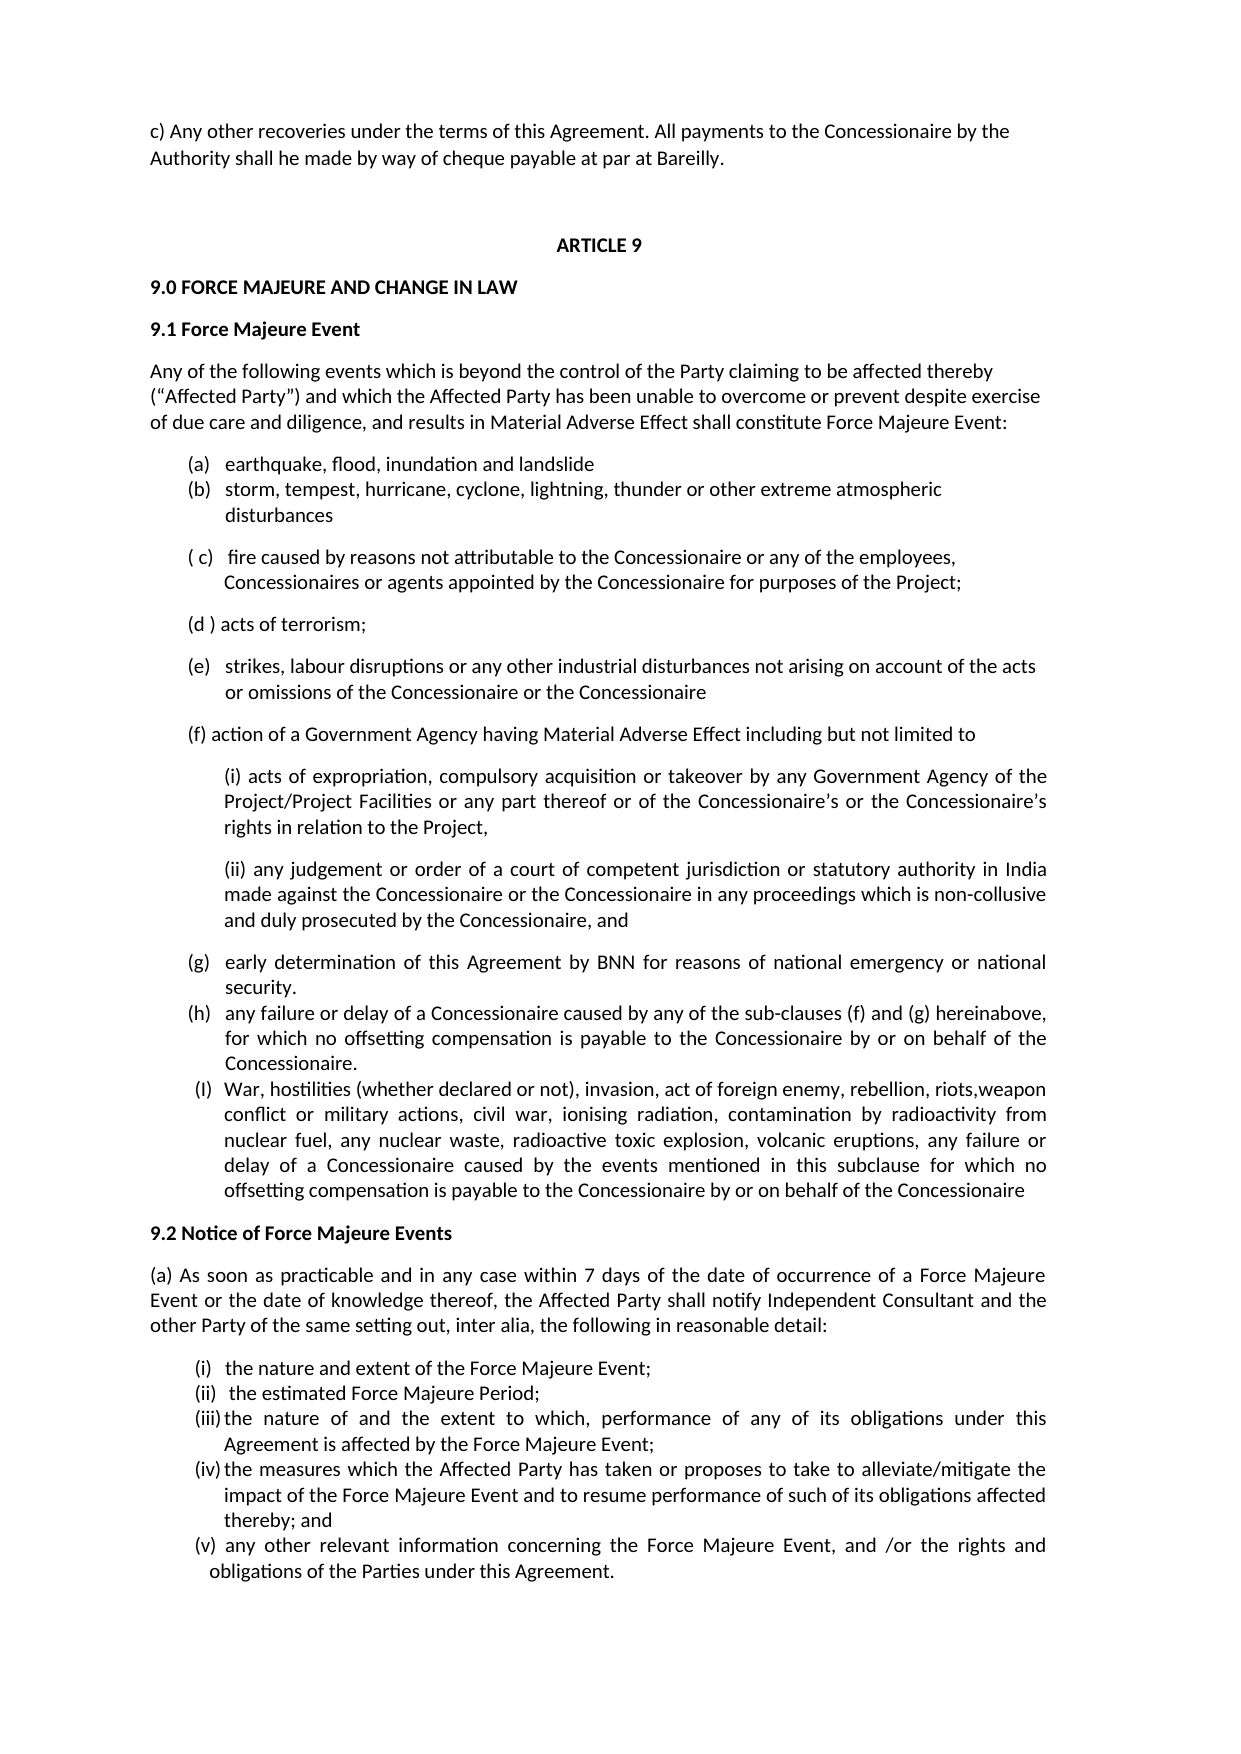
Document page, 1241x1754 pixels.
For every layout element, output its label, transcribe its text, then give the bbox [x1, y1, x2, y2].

list the estimated Force Majeure Period; [194, 1380, 1048, 1406]
list the nature of and the extent to which, performance of any of its obligations under this Agreement is affected by the Force Majeure Event; [194, 1406, 1048, 1456]
text (d ) acts of terrorism; [150, 611, 1048, 637]
text (a) As soon as practicable and in any case within 7 days of the date of occurrence of a Force Majeure Event or the date of knowledge thereof, the Affected Party shall notify Independent Consultant and the other Party of the same setting out, inter alia, the following in reasonable detail: [150, 1262, 1048, 1338]
list War, hostilities (whether declared or not), invasion, act of foreign enemy, rebellion, riots,weapon conflict or military actions, civil war, ionising radiation, contamination by radioactivity from nuclear fuel, any nuclear waste, radioactive toxic explosion, volcanic eruptions, any failure or delay of a Concessionaire caused by the events mentioned in this subclause for which no offsetting compensation is payable to the Concessionaire by or on behalf of the Concessionaire [194, 1076, 1048, 1203]
list earthquake, flood, inundation and landslide [187, 451, 1048, 476]
list any failure or delay of a Concessionaire caused by any of the sub-clauses (f) and (g) hereinabove, for which no offsetting compensation is payable to the Concessionaire by or on behalf of the Concessionaire. [187, 1000, 1048, 1076]
list storm, tempest, hurricane, cyclone, lightning, thunder or other extreme atmospheric disturbances [187, 476, 1048, 527]
list the nature and extent of the Force Majeure Event; [194, 1355, 1048, 1380]
text (f) action of a Government Agency having Material Adverse Effect including but not limited to [150, 721, 1048, 746]
text 9.0 FORCE MAJEURE AND CHANGE IN LAW [150, 274, 1048, 299]
text Any of the following events which is beyond the control of the Party claiming to be affected thereby (“Affected Party”) and which the Affected Party has been unable to overcome or prevent despite exercise of due care and diligence, and results in Material Adverse Effect shall constitute Force Majeure Event: [150, 358, 1048, 434]
list strikes, labour disruptions or any other industrial disturbances not arising on account of the acts or omissions of the Concessionaire or the Concessionaire [187, 653, 1048, 704]
text ARTICLE 9 [150, 232, 1048, 257]
list any other relevant information concerning the Force Majeure Event, and /or the rights and obligations of the Parties under this Agreement. [194, 1533, 1048, 1583]
text c) Any other recoveries under the terms of this Agreement. All payments to the Concessionaire by the Authority shall he made by way of cheque payable at par at Bareilly. [150, 118, 1048, 171]
text 9.2 Notice of Force Majeure Events [150, 1220, 1048, 1245]
list early determination of this Agreement by BNN for reasons of national emergency or national security. [187, 949, 1048, 1000]
text (i) acts of expropriation, compulsory acquisition or takeover by any Government Agency of the Project/Project Facilities or any part thereof or of the Concessionaire’s or the Concessionaire’s rights in relation to the Project, [224, 763, 1048, 839]
text ( c) fire caused by reasons not attributable to the Concessionaire or any of the employees, Concessionaires or agents appointed by the Concessionaire for purposes of the Project; [187, 544, 1048, 595]
list the measures which the Affected Party has taken or proposes to take to alleviate/mitigate the impact of the Force Majeure Event and to resume performance of such of its obligations affected thereby; and [194, 1456, 1048, 1533]
text (ii) any judgement or order of a court of competent jurisdiction or statutory authority in India made against the Concessionaire or the Concessionaire in any proceedings which is non-collusive and duly prosecuted by the Concessionaire, and [224, 856, 1048, 932]
text 9.1 Force Majeure Event [150, 316, 1048, 341]
